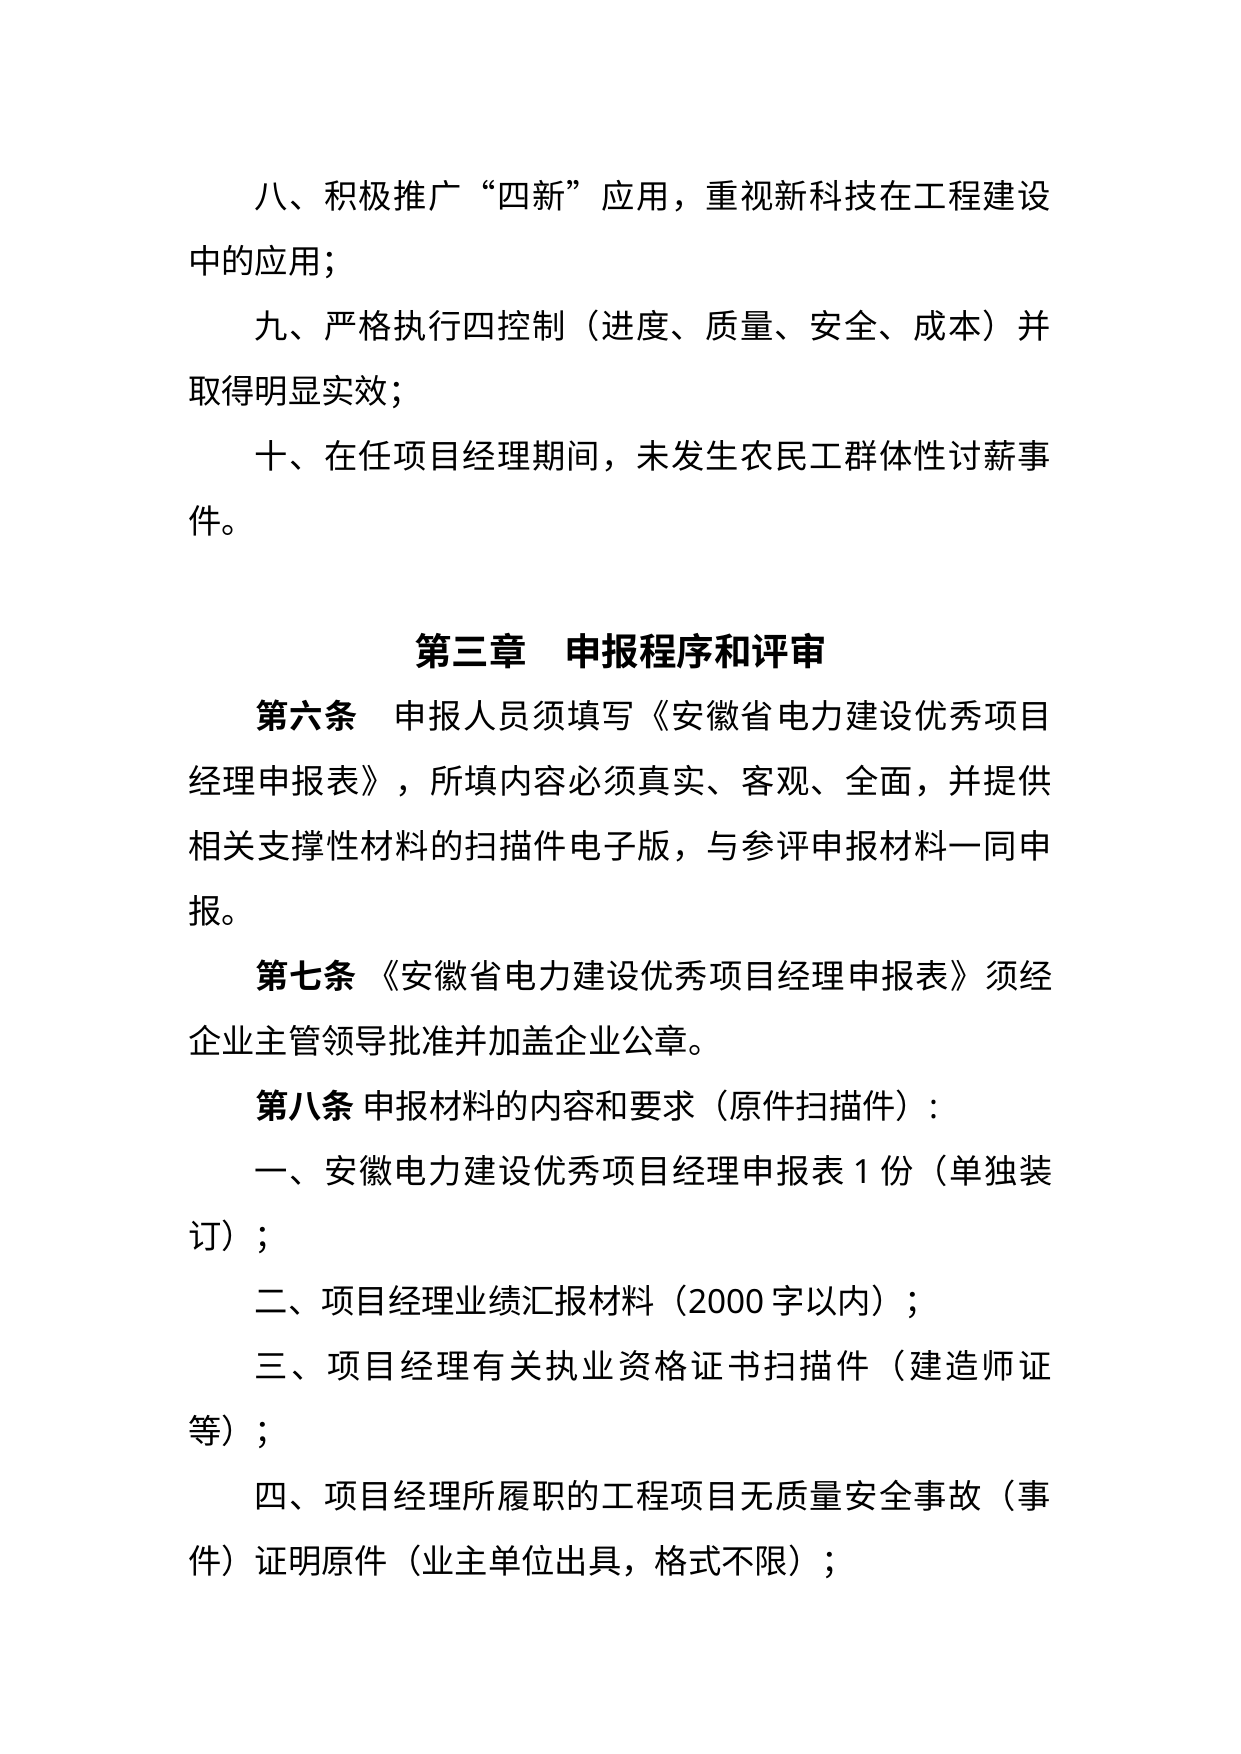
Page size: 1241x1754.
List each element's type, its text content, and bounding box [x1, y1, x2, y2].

text 十、在任项目经理期间，未发生农民工群体性讨薪事件。 [188, 422, 1052, 552]
text 九、严格执行四控制（进度、质量、安全、成本）并取得明显实效； [188, 292, 1052, 422]
text 第六条 申报人员须填写《安徽省电力建设优秀项目经理申报表》，所填内容必须真实、客观、全面，并提供相关支撑性材料的扫描件电子版，与参评申报材料一同申报。 [188, 682, 1052, 942]
text 八、积极推广“四新”应用，重视新科技在工程建设中的应用； [188, 162, 1052, 292]
text 第七条 《安徽省电力建设优秀项目经理申报表》须经企业主管领导批准并加盖企业公章。 [188, 942, 1052, 1072]
text 二、项目经理业绩汇报材料（2000字以内）； [188, 1267, 1052, 1332]
text 第三章 申报程序和评审 [188, 617, 1052, 682]
text 第八条 申报材料的内容和要求（原件扫描件）: [188, 1072, 1052, 1137]
text 四、项目经理所履职的工程项目无质量安全事故（事件）证明原件（业主单位出具，格式不限）； [188, 1462, 1052, 1592]
text 一、安徽电力建设优秀项目经理申报表1份（单独装订）； [188, 1137, 1052, 1267]
text 三、项目经理有关执业资格证书扫描件（建造师证等）； [188, 1332, 1052, 1462]
